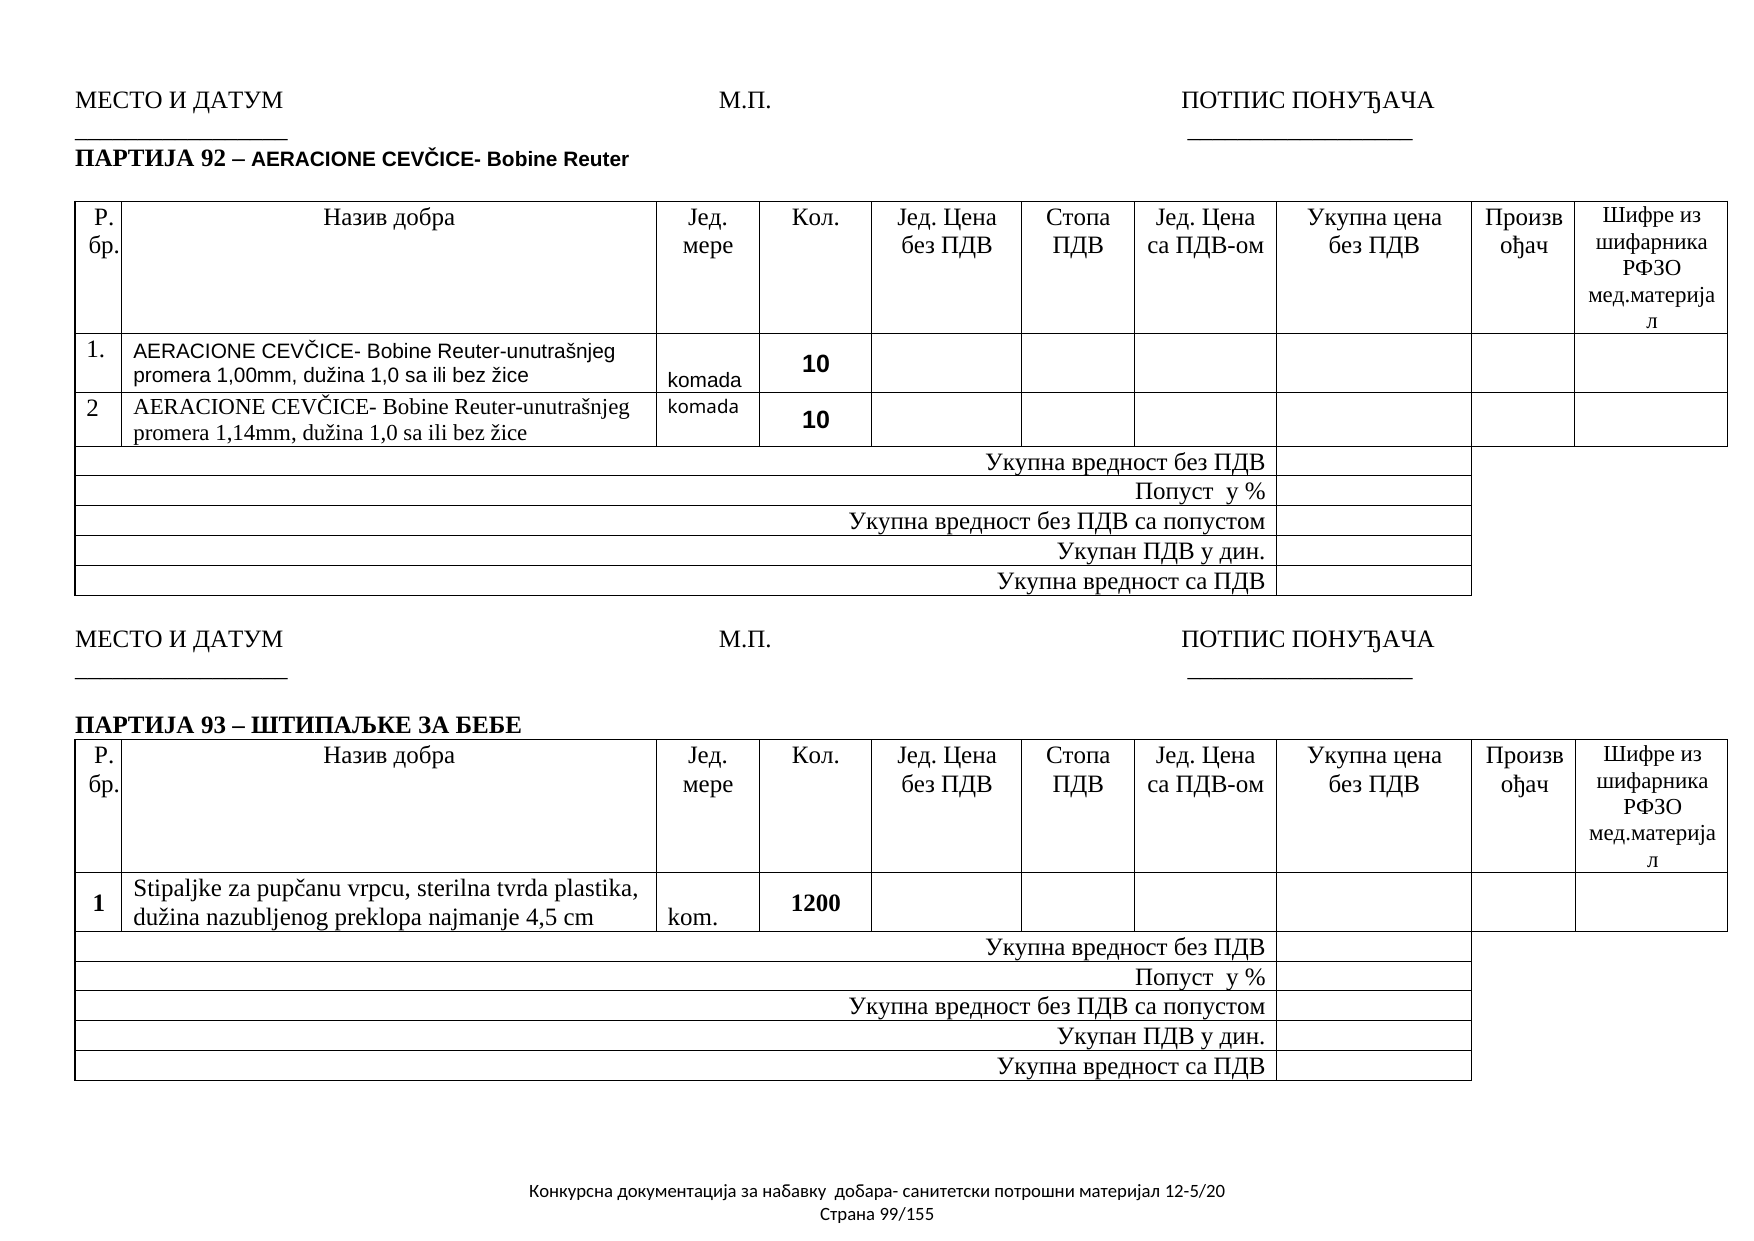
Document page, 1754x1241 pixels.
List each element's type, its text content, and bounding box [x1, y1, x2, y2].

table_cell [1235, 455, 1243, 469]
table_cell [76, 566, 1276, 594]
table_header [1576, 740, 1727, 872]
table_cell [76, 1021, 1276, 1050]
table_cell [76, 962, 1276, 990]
text МЕСТО И ДАТУМ М.П. ПОТПИС ПОНУЂАЧА [75, 86, 1679, 114]
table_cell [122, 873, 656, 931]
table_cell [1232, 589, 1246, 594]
text ПАРТИЈА 92 – AERACIONE CEVČICE- Bobine Reuter [75, 143, 1679, 172]
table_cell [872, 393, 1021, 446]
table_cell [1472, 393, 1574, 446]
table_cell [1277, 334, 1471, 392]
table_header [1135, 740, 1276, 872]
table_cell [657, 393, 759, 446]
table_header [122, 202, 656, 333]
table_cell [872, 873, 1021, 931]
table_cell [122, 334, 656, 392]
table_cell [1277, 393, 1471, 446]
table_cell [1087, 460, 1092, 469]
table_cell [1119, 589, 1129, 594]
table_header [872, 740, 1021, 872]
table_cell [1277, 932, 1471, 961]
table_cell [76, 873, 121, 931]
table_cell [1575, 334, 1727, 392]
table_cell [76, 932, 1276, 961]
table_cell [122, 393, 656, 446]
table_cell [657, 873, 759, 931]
text _________________ __________________ [75, 653, 1679, 682]
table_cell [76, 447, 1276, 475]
text МЕСТО И ДАТУМ М.П. ПОТПИС ПОНУЂАЧА [75, 624, 1679, 653]
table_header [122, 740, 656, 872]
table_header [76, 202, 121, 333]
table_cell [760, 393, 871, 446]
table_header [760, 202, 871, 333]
text ПАРТИЈА 93 – ШТИПАЉКЕ ЗА БЕБЕ [75, 711, 1679, 739]
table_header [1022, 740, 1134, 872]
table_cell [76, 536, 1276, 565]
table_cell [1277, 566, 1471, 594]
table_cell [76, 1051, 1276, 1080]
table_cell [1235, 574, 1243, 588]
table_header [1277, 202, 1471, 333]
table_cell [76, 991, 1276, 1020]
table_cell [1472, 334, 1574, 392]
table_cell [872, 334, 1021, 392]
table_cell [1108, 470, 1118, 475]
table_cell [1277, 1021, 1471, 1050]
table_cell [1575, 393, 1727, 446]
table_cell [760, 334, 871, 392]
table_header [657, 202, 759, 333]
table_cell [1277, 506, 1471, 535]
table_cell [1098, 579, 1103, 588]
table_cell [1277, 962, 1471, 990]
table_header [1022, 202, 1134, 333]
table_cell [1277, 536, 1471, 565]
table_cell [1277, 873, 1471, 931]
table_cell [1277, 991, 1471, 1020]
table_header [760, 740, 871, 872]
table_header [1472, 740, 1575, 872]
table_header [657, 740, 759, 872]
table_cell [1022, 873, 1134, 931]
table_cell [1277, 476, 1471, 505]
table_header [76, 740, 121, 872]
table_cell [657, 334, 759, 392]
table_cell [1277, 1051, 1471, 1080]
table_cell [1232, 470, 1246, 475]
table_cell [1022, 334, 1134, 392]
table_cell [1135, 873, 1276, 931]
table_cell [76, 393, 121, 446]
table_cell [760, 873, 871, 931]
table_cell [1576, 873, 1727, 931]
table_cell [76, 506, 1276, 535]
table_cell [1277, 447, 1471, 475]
text _________________ __________________ [75, 114, 1679, 143]
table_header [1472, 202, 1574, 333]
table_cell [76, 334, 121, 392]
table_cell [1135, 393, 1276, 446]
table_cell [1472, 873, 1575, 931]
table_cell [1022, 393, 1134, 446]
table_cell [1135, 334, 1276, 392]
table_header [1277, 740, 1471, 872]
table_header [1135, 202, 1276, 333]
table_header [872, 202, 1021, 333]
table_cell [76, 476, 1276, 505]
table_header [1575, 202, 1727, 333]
